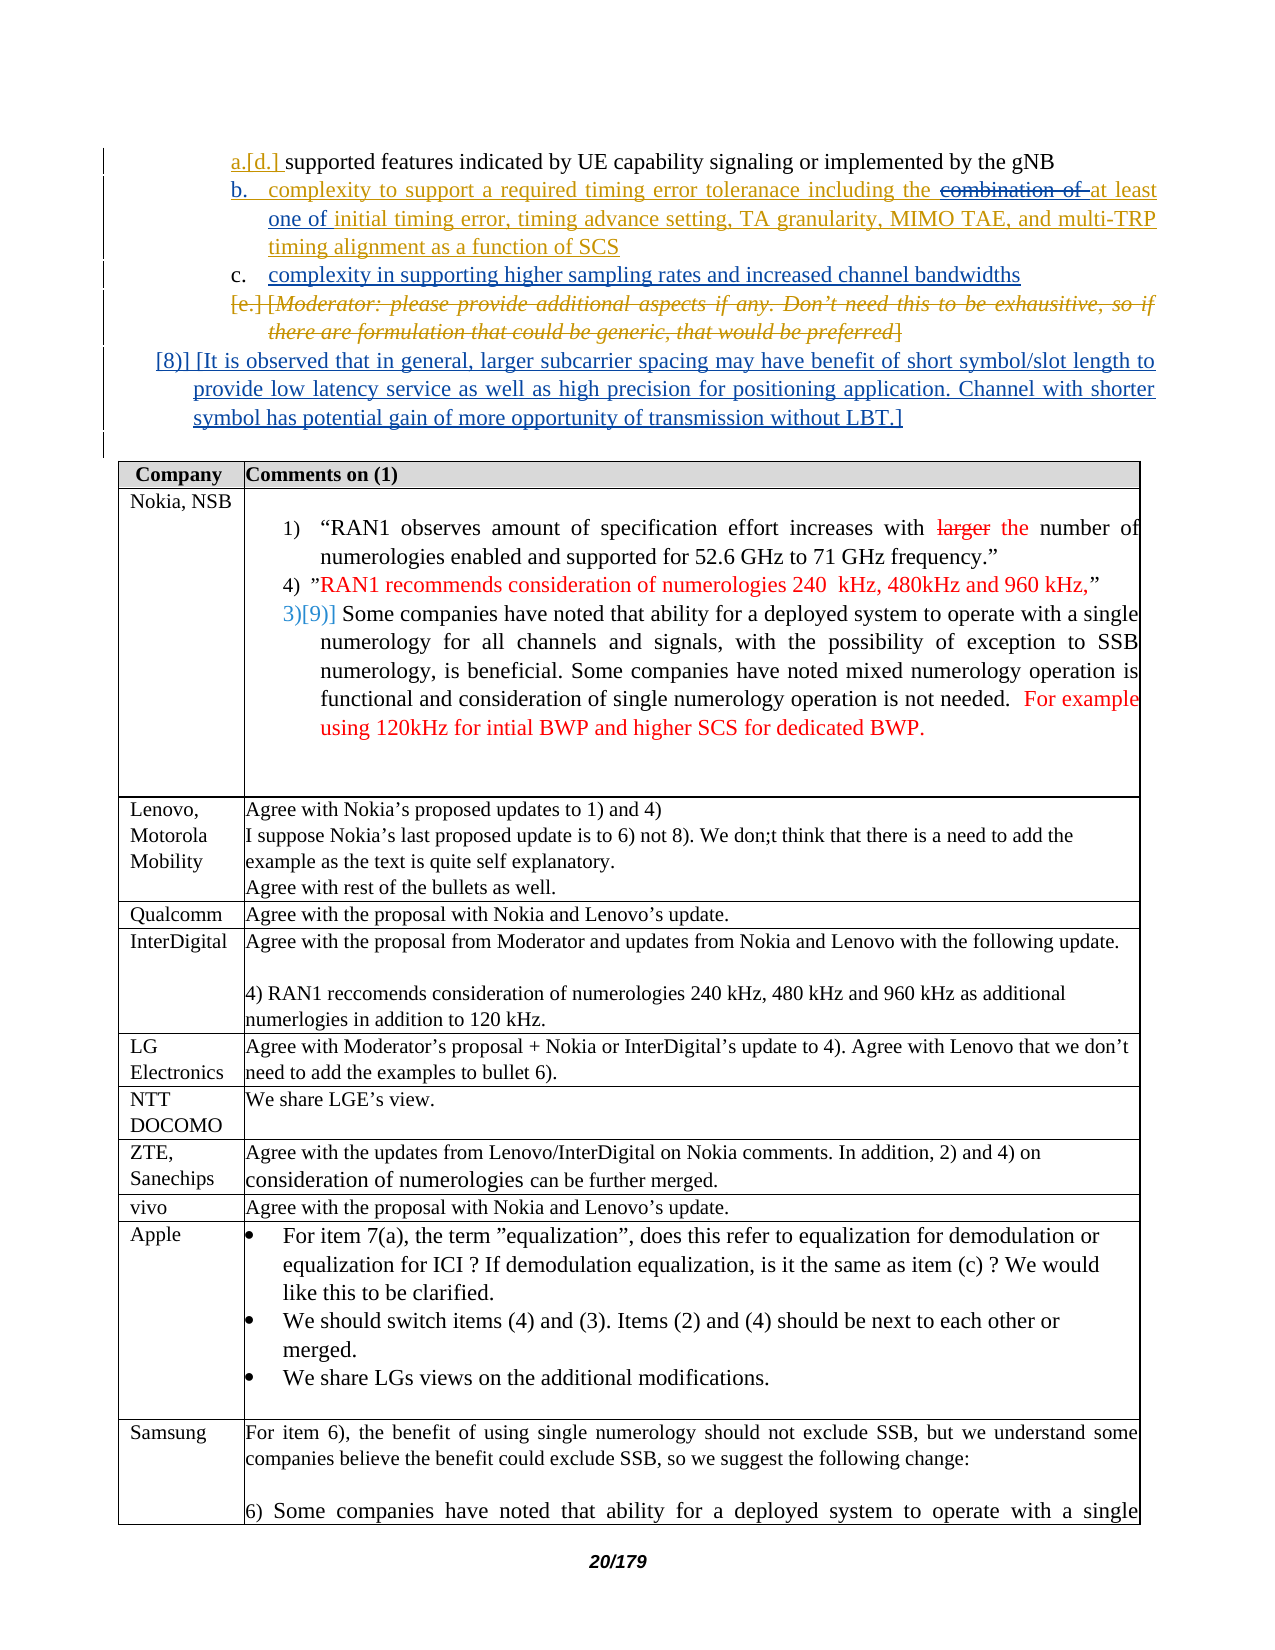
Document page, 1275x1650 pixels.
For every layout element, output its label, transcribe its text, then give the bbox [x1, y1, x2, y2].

table_cell InterDigital [119, 929, 244, 1033]
table_cell Agree with Moderator’s proposal + Nokia or InterDigital’s update to 4). Agree with Lenovo that we don’t need to add the examples to bullet 6). [245, 1034, 1139, 1086]
table_cell Nokia, NSB [119, 489, 244, 796]
table_cell Lenovo, Motorola Mobility [119, 798, 244, 901]
table_header Comments on (1) [245, 462, 1139, 487]
table_cell Agree with the proposal with Nokia and Lenovo’s update. [245, 902, 1139, 928]
table_cell Qualcomm [119, 902, 244, 928]
table_cell vivo [119, 1195, 244, 1221]
table_cell Samsung [119, 1420, 244, 1524]
table_cell “RAN1 observes amount of specification effort increases with larger the number of numerologies enabled and supported for 52.6 GHz to 71 GHz frequency.” 4) ”RAN1 recommends consideration of numerologies 240 kHz, 480kHz and 960 kHz,” Some companies have noted that ability for a deployed system to operate with a single numerology for all channels and signals, with the possibility of exception to SSB numerology, is beneficial. Some companies have noted mixed numerology operation is functional and consideration of single numerology operation is not needed. For example using 120kHz for intial BWP and higher SCS for dedicated BWP. [245, 489, 1139, 796]
table_cell Agree with the proposal with Nokia and Lenovo’s update. [245, 1195, 1139, 1221]
table_cell For item 7(a), the term ”equalization”, does this refer to equalization for demodulation or equalization for ICI ? If demodulation equalization, is it the same as item (c) ? We would like this to be clarified. We should switch items (4) and (3). Items (2) and (4) should be next to each other or merged. We share LGs views on the additional modifications. [245, 1222, 1139, 1419]
table_cell Apple [119, 1222, 244, 1419]
table_cell ZTE, Sanechips [119, 1140, 244, 1194]
table_cell Agree with the updates from Lenovo/InterDigital on Nokia comments. In addition, 2) and 4) on consideration of numerologies can be further merged. [245, 1140, 1139, 1194]
table_cell NTT DOCOMO [119, 1087, 244, 1139]
table_cell LG Electronics [119, 1034, 244, 1086]
table_cell Agree with the proposal from Moderator and updates from Nokia and Lenovo with the following update. 4) RAN1 reccomends consideration of numerologies 240 kHz, 480 kHz and 960 kHz as additional numerlogies in addition to 120 kHz. [245, 929, 1139, 1033]
table_cell We share LGE’s view. [245, 1087, 1139, 1139]
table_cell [245, 1420, 1139, 1524]
table_cell Agree with Nokia’s proposed updates to 1) and 4) I suppose Nokia’s last proposed update is to 6) not 8). We don;t think that there is a need to add the example as the text is quite self explanatory. Agree with rest of the bullets as well. [245, 798, 1139, 901]
table_header Company [119, 462, 244, 487]
list supported features indicated by UE capability signaling or implemented by the gNB [231, 148, 1157, 174]
